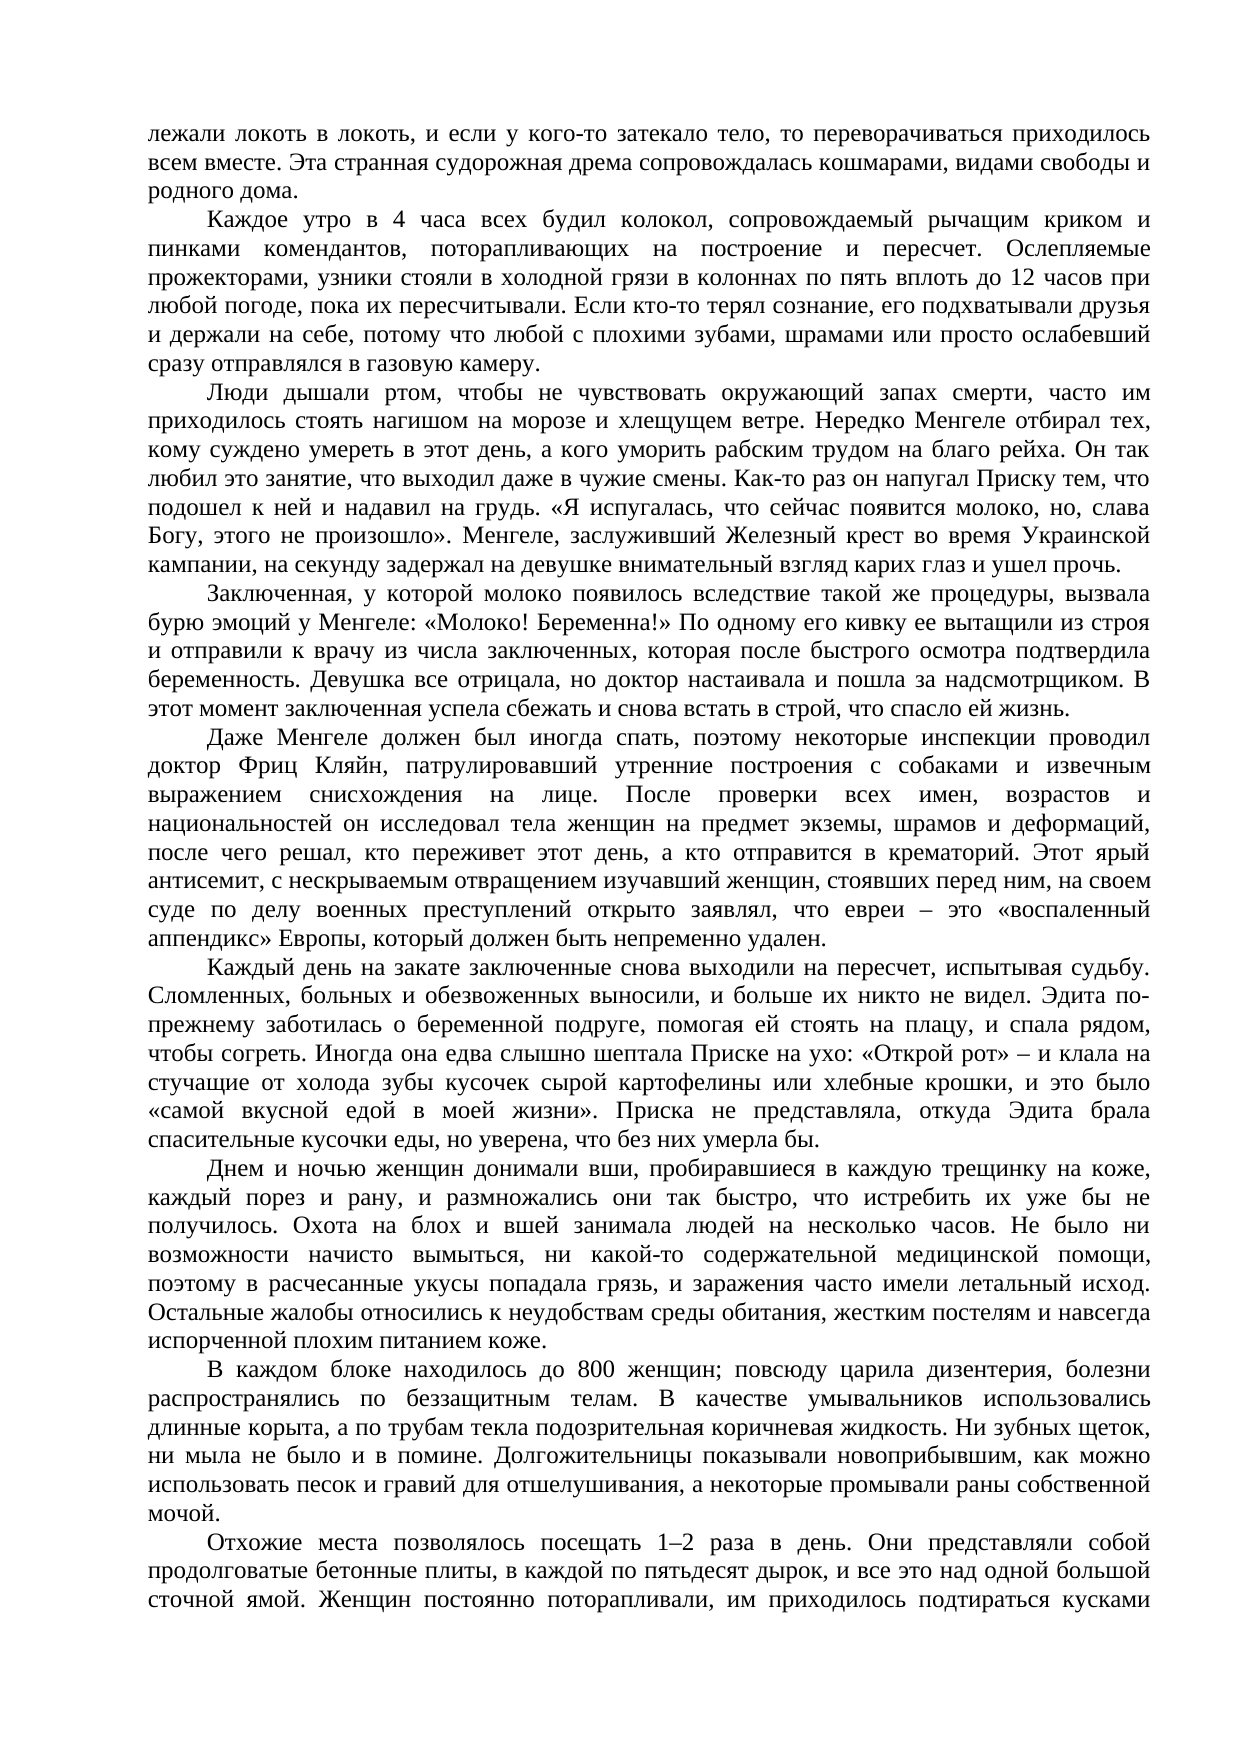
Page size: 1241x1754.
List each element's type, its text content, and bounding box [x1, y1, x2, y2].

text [148, 1527, 1152, 1613]
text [148, 118, 1152, 204]
text Каждое утро в 4 часа всех будил колокол, сопровождаемый рычащим криком и пинками комендантов, поторапливающих на построение и пересчет. Ослепляемые прожекторами, узники стояли в холодной грязи в колоннах по пять вплоть до 12 часов при любой погоде, пока их пересчитывали. Если кто-то терял сознание, его подхватывали друзья и держали на себе, потому что любой с плохими зубами, шрамами или просто ослабевший сразу отправлялся в газовую камеру. [148, 204, 1152, 377]
text Днем и ночью женщин донимали вши, пробиравшиеся в каждую трещинку на коже, каждый порез и рану, и размножались они так быстро, что истребить их уже бы не получилось. Охота на блох и вшей занимала людей на несколько часов. Не было ни возможности начисто вымыться, ни какой-то содержательной медицинской помощи, поэтому в расчесанные укусы попадала грязь, и заражения часто имели летальный исход. Остальные жалобы относились к неудобствам среды обитания, жестким постелям и навсегда испорченной плохим питанием коже. [148, 1153, 1152, 1354]
text Даже Менгеле должен был иногда спать, поэтому некоторые инспекции проводил доктор Фриц Кляйн, патрулировавший утренние построения с собаками и извечным выражением снисхождения на лице. После проверки всех имен, возрастов и национальностей он исследовал тела женщин на предмет экземы, шрамов и деформаций, после чего решал, кто переживет этот день, а кто отправится в крематорий. Этот ярый антисемит, с нескрываемым отвращением изучавший женщин, стоявших перед ним, на своем суде по делу военных преступлений открыто заявлял, что евреи – это «воспаленный аппендикс» Европы, который должен быть непременно удален. [148, 722, 1152, 952]
text В каждом блоке находилось до 800 женщин; повсюду царила дизентерия, болезни распространялись по беззащитным телам. В качестве умывальников использовались длинные корыта, а по трубам текла подозрительная коричневая жидкость. Ни зубных щеток, ни мыла не было и в помине. Долгожительницы показывали новоприбывшим, как можно использовать песок и гравий для отшелушивания, а некоторые промывали раны собственной мочой. [148, 1354, 1152, 1527]
text Люди дышали ртом, чтобы не чувствовать окружающий запах смерти, часто им приходилось стоять нагишом на морозе и хлещущем ветре. Нередко Менгеле отбирал тех, кому суждено умереть в этот день, а кого уморить рабским трудом на благо рейха. Он так любил это занятие, что выходил даже в чужие смены. Как-то раз он напугал Приску тем, что подошел к ней и надавил на грудь. «Я испугалась, что сейчас появится молоко, но, слава Богу, этого не произошло». Менгеле, заслуживший Железный крест во время Украинской кампании, на секунду задержал на девушке внимательный взгляд карих глаз и ушел прочь. [148, 377, 1152, 578]
text Заключенная, у которой молоко появилось вследствие такой же процедуры, вызвала бурю эмоций у Менгеле: «Молоко! Беременна!» По одному его кивку ее вытащили из строя и отправили к врачу из числа заключенных, которая после быстрого осмотра подтвердила беременность. Девушка все отрицала, но доктор настаивала и пошла за надсмотрщиком. В этот момент заключенная успела сбежать и снова встать в строй, что спасло ей жизнь. [148, 578, 1152, 722]
text Каждый день на закате заключенные снова выходили на пересчет, испытывая судьбу. Сломленных, больных и обезвоженных выносили, и больше их никто не видел. Эдита по-прежнему заботилась о беременной подруге, помогая ей стоять на плацу, и спала рядом, чтобы согреть. Иногда она едва слышно шептала Приске на ухо: «Открой рот» – и клала на стучащие от холода зубы кусочек сырой картофелины или хлебные крошки, и это было «самой вкусной едой в моей жизни». Приска не представляла, откуда Эдита брала спасительные кусочки еды, но уверена, что без них умерла бы. [148, 952, 1152, 1153]
